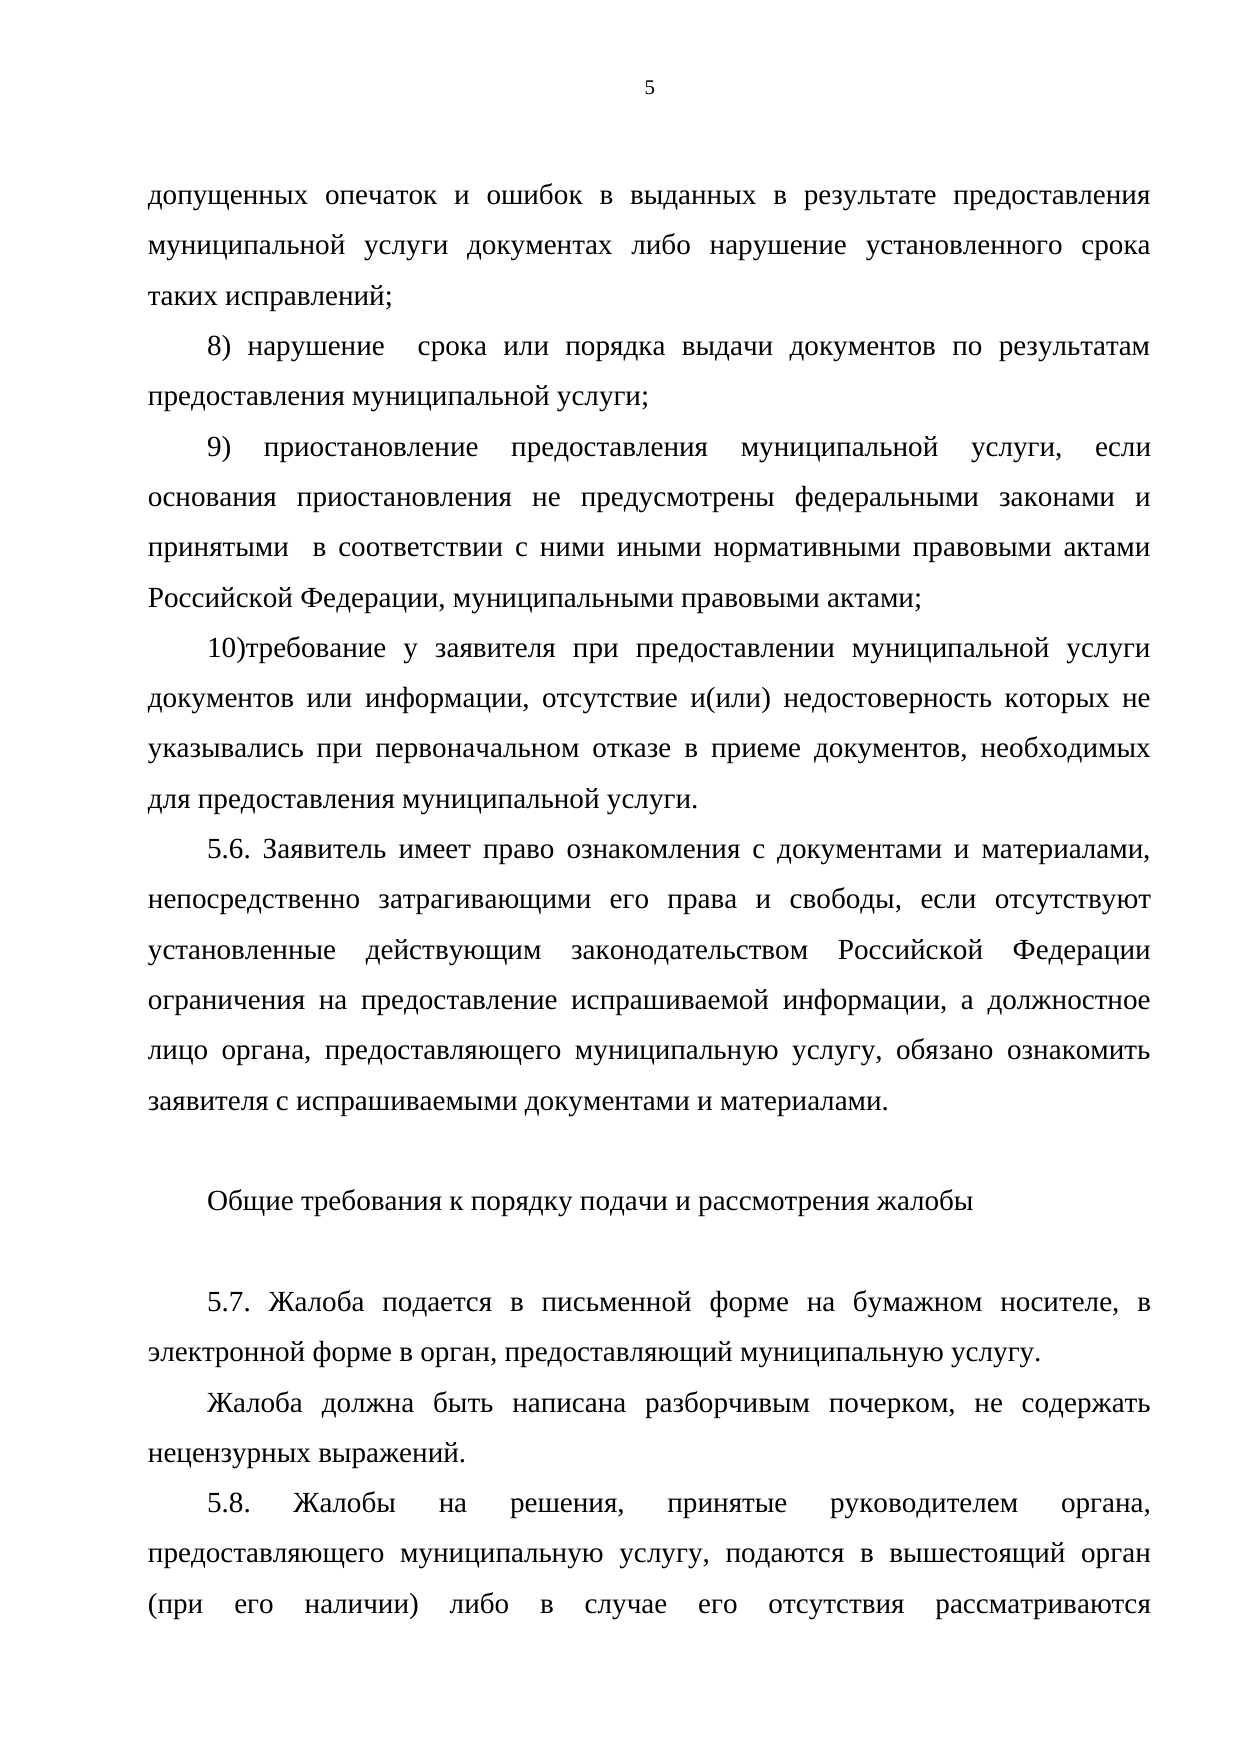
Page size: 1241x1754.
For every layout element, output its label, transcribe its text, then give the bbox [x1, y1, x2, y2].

list 5.6. Заявитель имеет право ознакомления с документами и материалами, непосредственно затрагивающими его права и свободы, если отсутствуют установленные действующим законодательством Российской Федерации ограничения на предоставление испрашиваемой информации, а должностное лицо органа, предоставляющего муниципальную услугу, обязано ознакомить заявителя с испрашиваемыми документами и материалами. [148, 831, 1152, 1116]
list 9) приостановление предоставления муниципальной услуги, если основания приостановления не предусмотрены федеральными законами и принятыми в соответствии с ними иными нормативными правовыми актами Российской Федерации, муниципальными правовыми актами; [148, 429, 1152, 613]
list 10)требование у заявителя при предоставлении муниципальной услуги документов или информации, отсутствие и(или) недостоверность которых не указывались при первоначальном отказе в приеме документов, необходимых для предоставления муниципальной услуги. [148, 630, 1152, 814]
list Жалоба должна быть написана разборчивым почерком, не содержать нецензурных выражений. [148, 1385, 1152, 1468]
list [148, 177, 1152, 311]
list 5.7. Жалоба подается в письменной форме на бумажном носителе, в электронной форме в орган, предоставляющий муниципальную услугу. [148, 1284, 1152, 1368]
list Общие требования к порядку подачи и рассмотрения жалобы [148, 1183, 1152, 1217]
list 8) нарушение срока или порядка выдачи документов по результатам предоставления муниципальной услуги; [148, 328, 1152, 412]
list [148, 1485, 1152, 1619]
